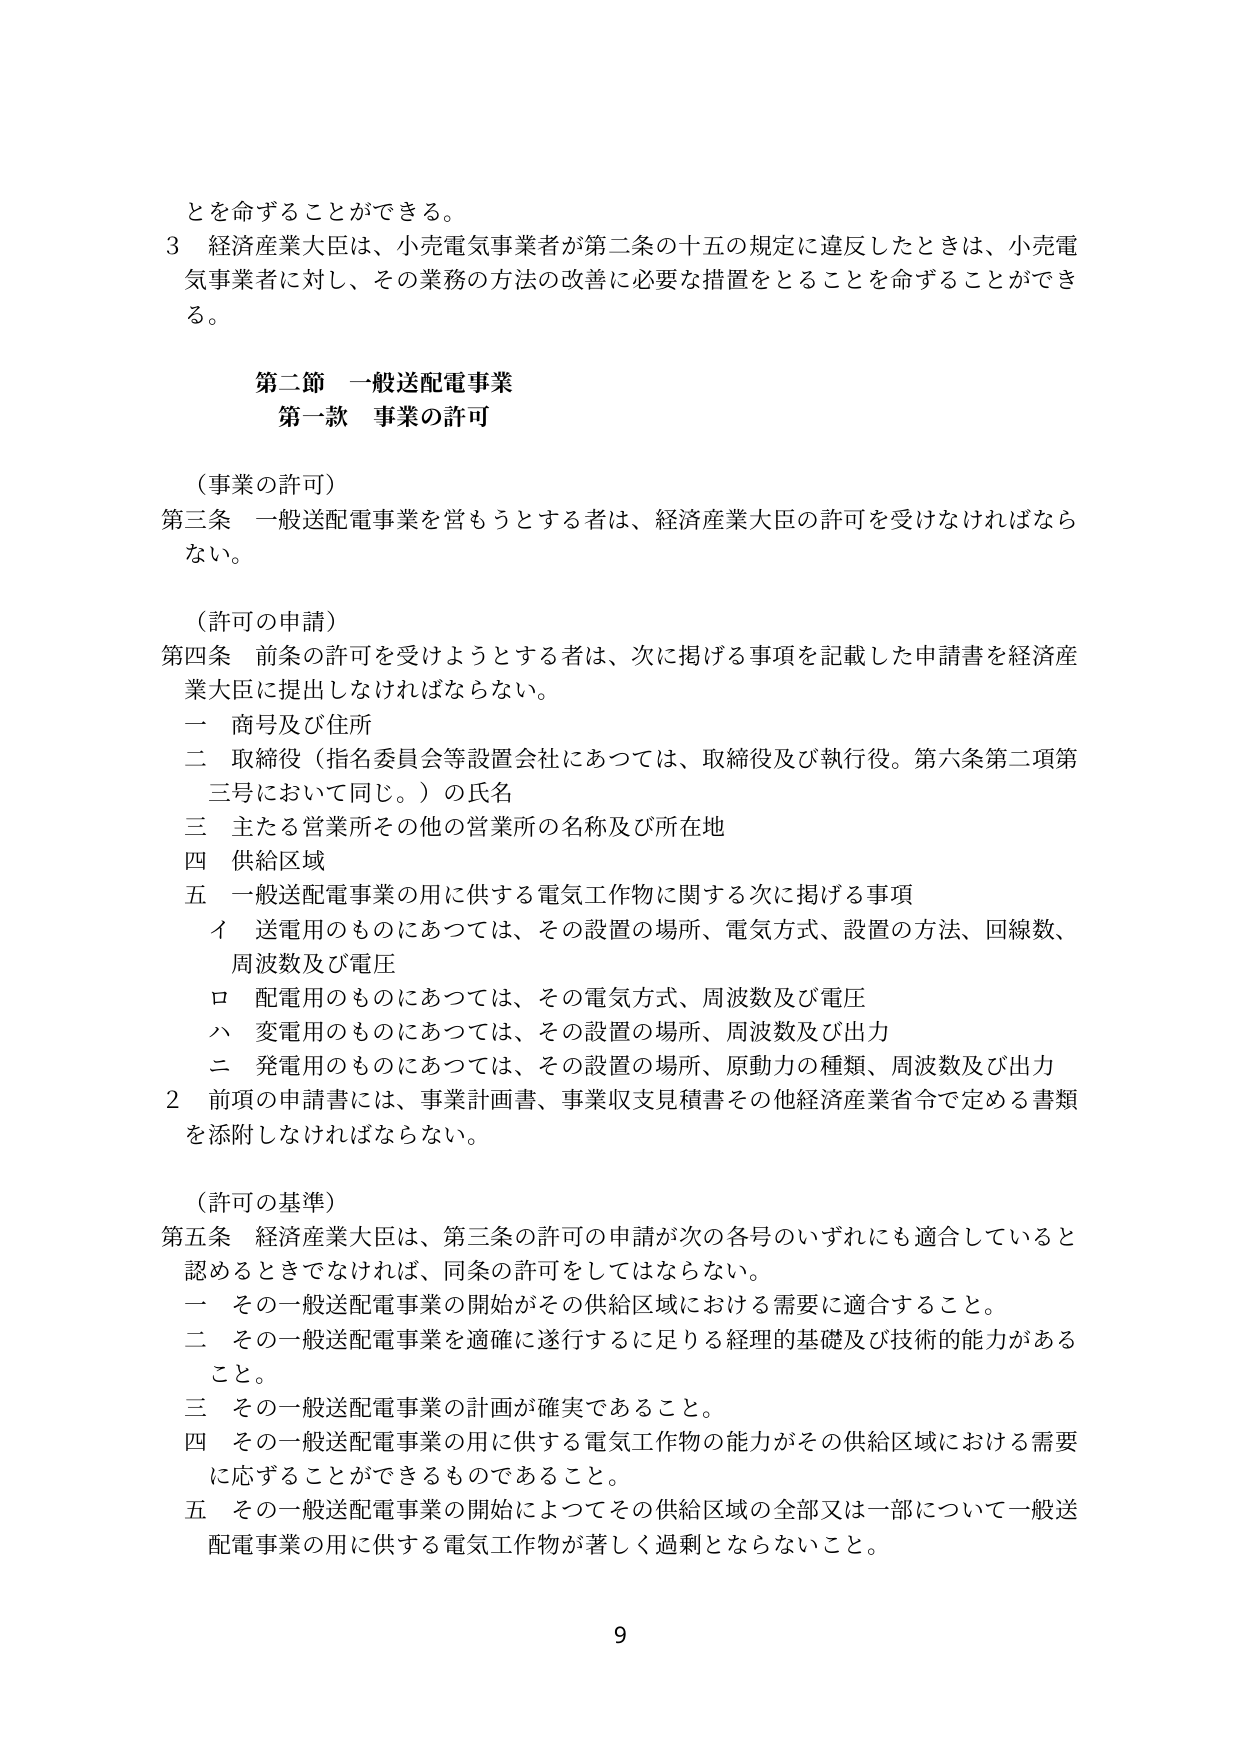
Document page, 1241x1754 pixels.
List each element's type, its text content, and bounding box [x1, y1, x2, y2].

text 一 その一般送配電事業の開始がその供給区域における需要に適合すること。 [184, 1287, 1079, 1321]
text ２ 前項の申請書には、事業計画書、事業収支見積書その他経済産業省令で定める書類を添附しなければならない。 [161, 1082, 1079, 1150]
text 三 主たる営業所その他の営業所の名称及び所在地 [184, 809, 1079, 843]
text ３ 経済産業大臣は、小売電気事業者が第二条の十五の規定に違反したときは、小売電気事業者に対し、その業務の方法の改善に必要な措置をとることを命ずることができる。 [161, 228, 1079, 330]
text イ 送電用のものにあつては、その設置の場所、電気方式、設置の方法、回線数、周波数及び電圧 [207, 911, 1079, 979]
text 四 供給区域 [184, 843, 1079, 877]
text 三 その一般送配電事業の計画が確実であること。 [184, 1389, 1079, 1424]
text ハ 変電用のものにあつては、その設置の場所、周波数及び出力 [207, 1014, 1079, 1048]
text 一 商号及び住所 [184, 706, 1079, 740]
text （事業の許可） [184, 467, 1079, 501]
text 五 一般送配電事業の用に供する電気工作物に関する次に掲げる事項 [184, 877, 1079, 911]
text 二 取締役（指名委員会等設置会社にあつては、取締役及び執行役。第六条第二項第三号において同じ。）の氏名 [184, 740, 1079, 809]
text 第三条 一般送配電事業を営もうとする者は、経済産業大臣の許可を受けなければならない。 [161, 501, 1079, 569]
text 二 その一般送配電事業を適確に遂行するに足りる経理的基礎及び技術的能力があること。 [184, 1321, 1079, 1389]
text 第二節 一般送配電事業 [253, 364, 1079, 399]
text 第四条 前条の許可を受けようとする者は、次に掲げる事項を記載した申請書を経済産業大臣に提出しなければならない。 [161, 638, 1079, 706]
text ロ 配電用のものにあつては、その電気方式、周波数及び電圧 [207, 979, 1079, 1014]
text 第五条 経済産業大臣は、第三条の許可の申請が次の各号のいずれにも適合していると認めるときでなければ、同条の許可をしてはならない。 [161, 1219, 1079, 1287]
text ニ 発電用のものにあつては、その設置の場所、原動力の種類、周波数及び出力 [207, 1048, 1079, 1082]
text （許可の基準） [184, 1184, 1079, 1219]
text 四 その一般送配電事業の用に供する電気工作物の能力がその供給区域における需要に応ずることができるものであること。 [184, 1424, 1079, 1492]
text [161, 194, 1079, 228]
text 第一款 事業の許可 [276, 399, 1079, 433]
text （許可の申請） [184, 604, 1079, 638]
text 五 その一般送配電事業の開始によつてその供給区域の全部又は一部について一般送配電事業の用に供する電気工作物が著しく過剰とならないこと。 [184, 1492, 1079, 1560]
